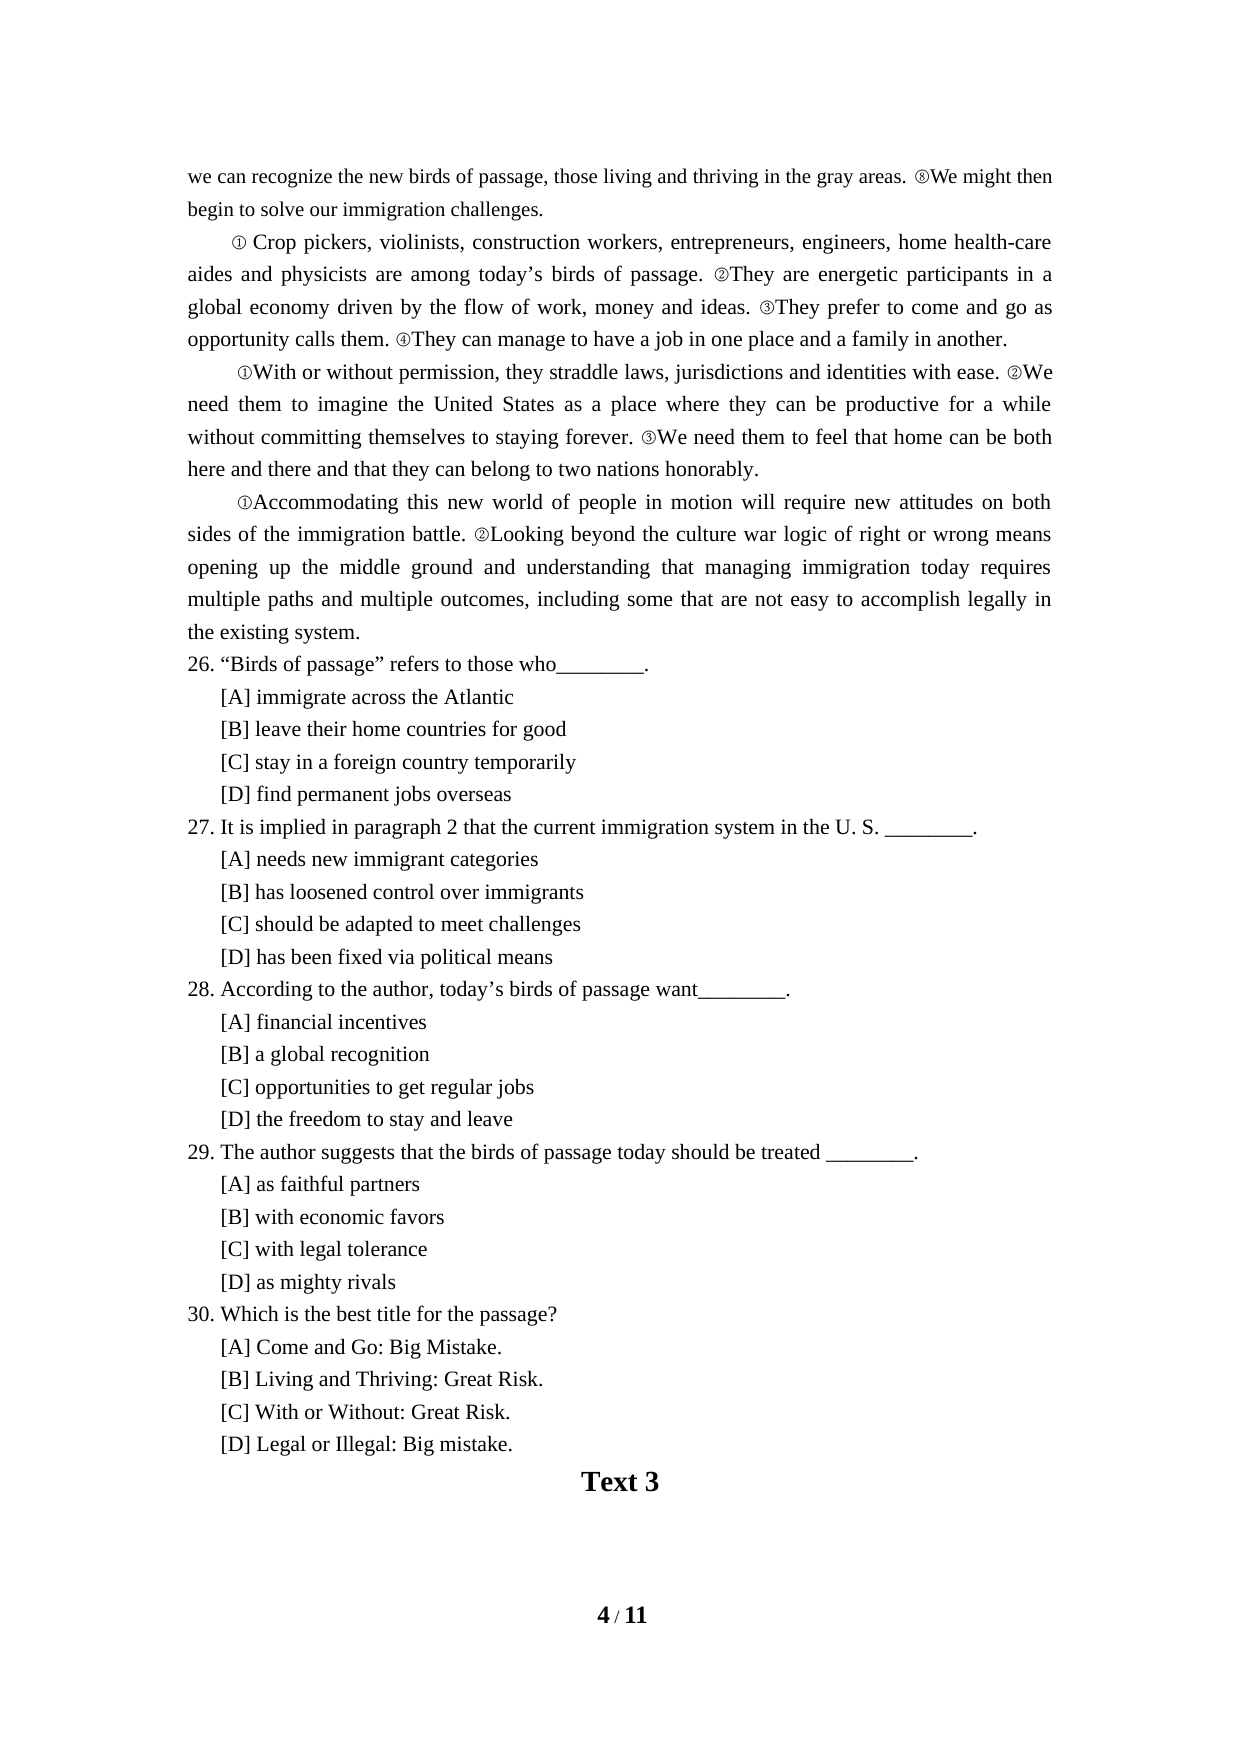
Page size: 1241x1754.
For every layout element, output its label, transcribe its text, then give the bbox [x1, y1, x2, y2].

text [C] With or Without: Great Risk. [187, 1395, 1053, 1428]
text [B] a global recognition [187, 1038, 1053, 1070]
text 29. The author suggests that the birds of passage today should be treated ________. [187, 1135, 1053, 1168]
text [B] Living and Thriving: Great Risk. [187, 1363, 1053, 1395]
text [A] financial incentives [187, 1005, 1053, 1038]
text [B] has loosened control over immigrants [187, 875, 1053, 908]
text 27. It is implied in paragraph 2 that the current immigration system in the U. S. ________. [187, 810, 1053, 843]
text [D] find permanent jobs overseas [187, 778, 1053, 810]
text ①With or without permission, they straddle laws, jurisdictions and identities with ease. ②We need them to imagine the United States as a place where they can be productive for a while without committing themselves to staying forever. ③We need them to feel that home can be both here and there and that they can belong to two nations honorably. [187, 355, 1053, 485]
text [D] has been fixed via political means [187, 940, 1053, 973]
text [B] with economic favors [187, 1200, 1053, 1233]
text [D] as mighty rivals [187, 1265, 1053, 1298]
text [D] Legal or Illegal: Big mistake. [187, 1428, 1053, 1460]
text [D] the freedom to stay and leave [187, 1103, 1053, 1135]
text [A] immigrate across the Atlantic [187, 680, 1053, 713]
text [B] leave their home countries for good [187, 713, 1053, 745]
text [C] opportunities to get regular jobs [187, 1070, 1053, 1103]
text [187, 160, 1053, 225]
text [C] stay in a foreign country temporarily [187, 745, 1053, 778]
text 28. According to the author, today’s birds of passage want________. [187, 973, 1053, 1005]
text [A] as faithful partners [187, 1168, 1053, 1200]
text ① Crop pickers, violinists, construction workers, entrepreneurs, engineers, home health-care aides and physicists are among today’s birds of passage. ②They are energetic participants in a global economy driven by the flow of work, money and ideas. ③They prefer to come and go as opportunity calls them. ④They can manage to have a job in one place and a family in another. [187, 225, 1053, 355]
text [C] with legal tolerance [187, 1233, 1053, 1265]
text ①Accommodating this new world of people in motion will require new attitudes on both sides of the immigration battle. ②Looking beyond the culture war logic of right or wrong means opening up the middle ground and understanding that managing immigration today requires multiple paths and multiple outcomes, including some that are not easy to accomplish legally in the existing system. [187, 485, 1053, 648]
text [A] Come and Go: Big Mistake. [187, 1330, 1053, 1363]
text 26. “Birds of passage” refers to those who________. [187, 648, 1053, 680]
text Text 3 [187, 1460, 1053, 1498]
text [C] should be adapted to meet challenges [187, 908, 1053, 940]
text 30. Which is the best title for the passage? [187, 1298, 1053, 1330]
text [A] needs new immigrant categories [187, 843, 1053, 875]
